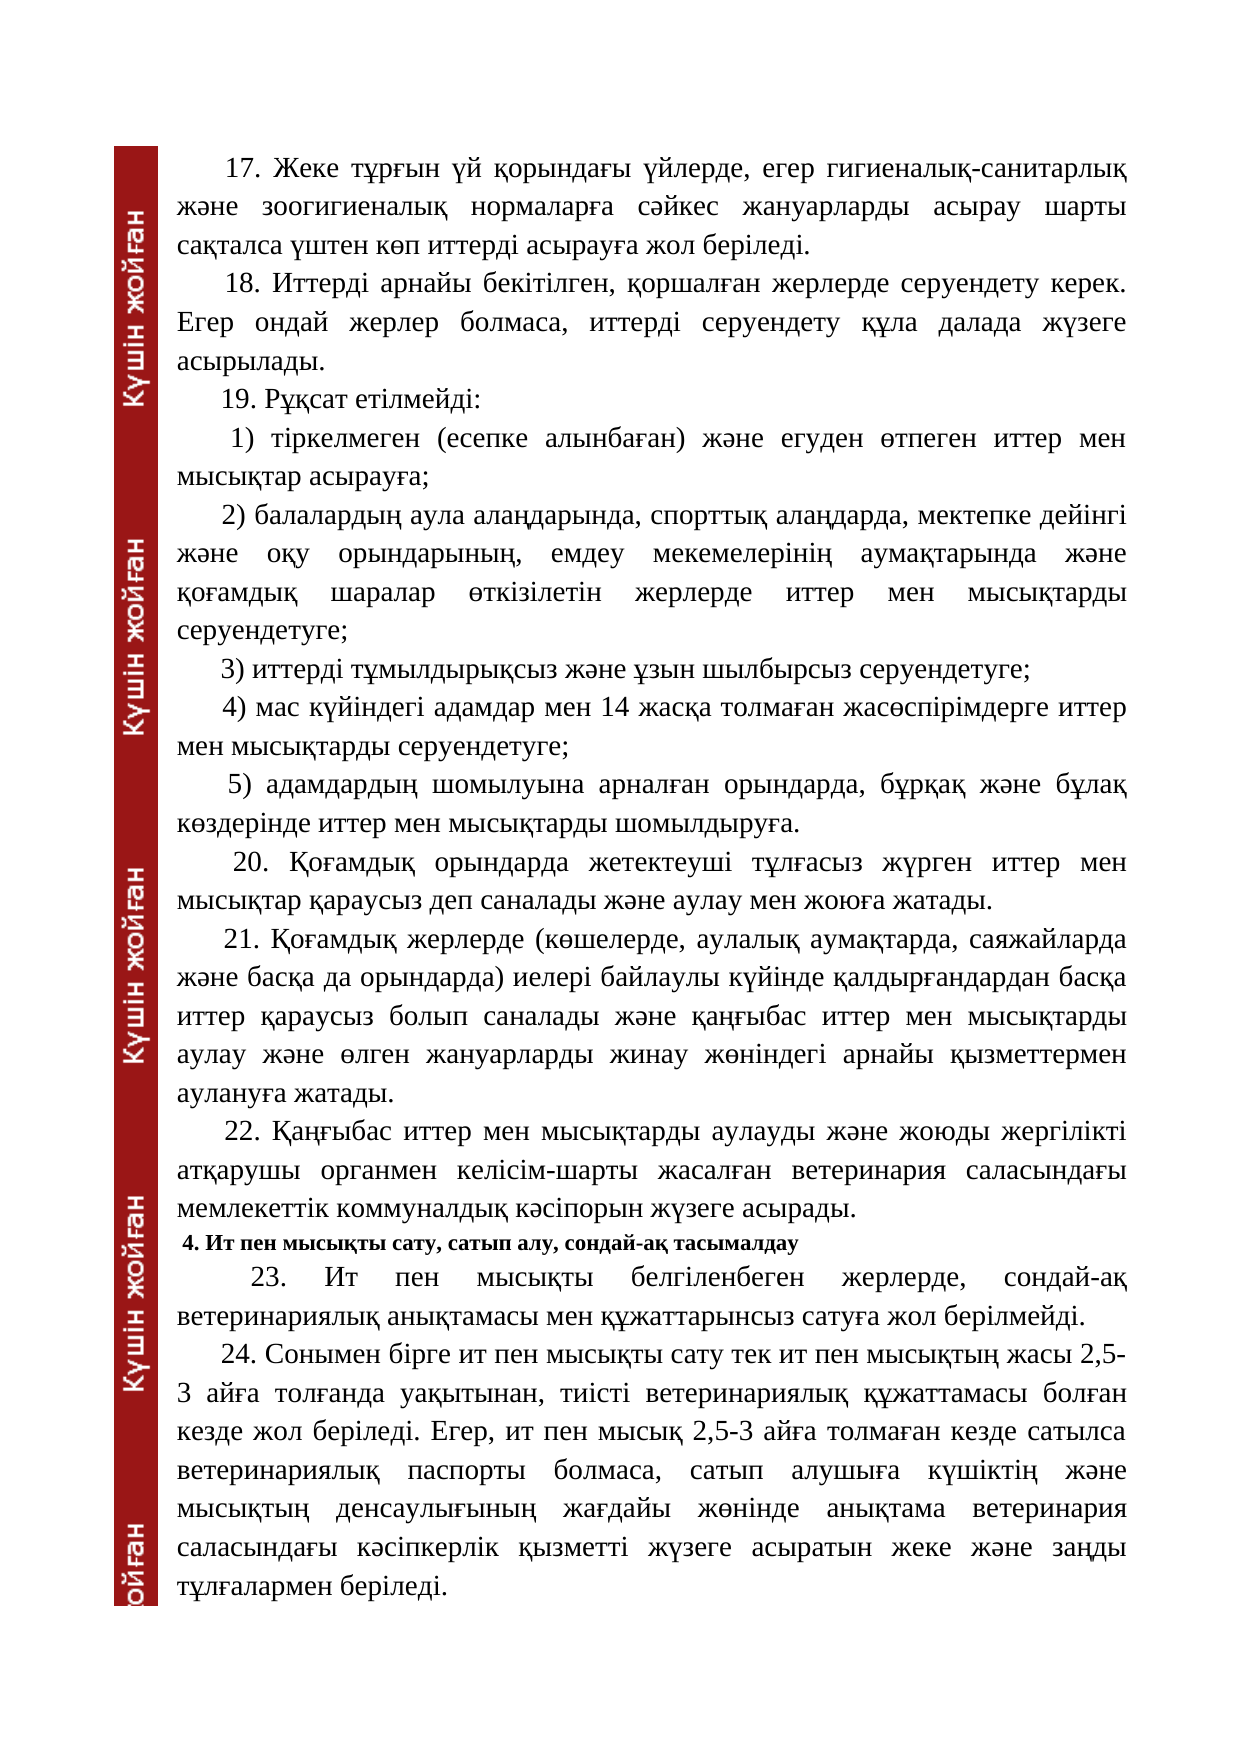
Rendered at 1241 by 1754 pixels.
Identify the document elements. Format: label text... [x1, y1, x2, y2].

text 18. Иттердi арнайы бекiтiлген, қоршалған жерлерде серуендету керек. Егер ондай жерлер болмаса, иттердi серуендету құла далада жүзеге асырылады. [112, 266, 1128, 376]
picture [114, 492, 158, 497]
text 19. Рұқсат етiлмейдi: [112, 381, 1128, 415]
picture [114, 762, 158, 767]
text 17. Жеке тұрғын үй қорындағы үйлерде, егер гигиеналық-санитарлық және зоогигиеналық нормаларға сәйкес жануарларды асырау шарты сақталса үштен көп иттерді асырауға жол беріледі. [112, 150, 1128, 261]
text 5) адамдардың шомылуына арналған орындарда, бұрқақ және бұлақ көздерінде иттер мен мысықтарды шомылдыруға. [112, 767, 1128, 839]
picture [114, 1108, 158, 1113]
picture [114, 1601, 158, 1606]
picture [114, 1331, 158, 1336]
text 4) мас күйіндегі адамдар мен 14 жасқа толмаған жасөспірімдерге иттер мен мысықтарды серуендетуге; [112, 689, 1128, 762]
text 23. Ит пен мысықты белгіленбеген жерлерде, сондай-ақ ветеринариялық анықтамасы мен құжаттарынсыз сатуға жол берілмейді. [112, 1259, 1128, 1331]
text 20. Қоғамдық орындарда жетектеуші тұлғасыз жүрген иттер мен мысықтар қараусыз деп саналады және аулау мен жоюға жатады. [112, 844, 1128, 916]
picture [114, 415, 158, 420]
picture [114, 261, 158, 266]
text 2) балалардың аула алаңдарында, спорттық алаңдарда, мектепке дейінгі және оқу орындарының, емдеу мекемелерінің аумақтарында және қоғамдық шаралар өткізілетін жерлерде иттер мен мысықтарды серуендетуге; [112, 497, 1128, 646]
text 4. Ит пен мысықты сату, сатып алу, сондай-ақ тасымалдау [112, 1229, 1128, 1256]
picture [114, 916, 158, 921]
text 22. Қаңғыбас иттер мен мысықтарды аулауды және жоюды жергiлiктi атқарушы органмен келiсiм-шарты жасалған ветеринария саласындағы мемлекеттiк коммуналдық кәсiпорын жүзеге асырады. [112, 1113, 1128, 1224]
picture [114, 684, 158, 689]
picture [114, 646, 158, 651]
text 3) иттерді тұмылдырықсыз және ұзын шылбырсыз серуендетуге; [112, 651, 1128, 684]
picture [114, 146, 158, 150]
text 21. Қоғамдық жерлерде (көшелерде, аулалық аумақтарда, саяжайларда және басқа да орындарда) иелері байлаулы күйінде қалдырғандардан басқа иттер қараусыз болып саналады және қаңғыбас иттер мен мысықтарды аулау және өлген жануарларды жинау жөніндегі арнайы қызметтермен аулануға жатады. [112, 921, 1128, 1108]
text 24. Сонымен бірге ит пен мысықты сату тек ит пен мысықтың жасы 2,5-3 айға толғанда уақытынан, тиісті ветеринариялық құжаттамасы болған кезде жол беріледі. Егер, ит пен мысық 2,5-3 айға толмаған кезде сатылса ветеринариялық паспорты болмаса, сатып алушыға күшіктің және мысықтың денсаулығының жағдайы жөнінде анықтама ветеринария саласындағы кәсіпкерлік қызметті жүзеге асыратын жеке және заңды тұлғалармен беріледі. [112, 1336, 1128, 1601]
picture [114, 1224, 158, 1229]
picture [114, 839, 158, 844]
picture [114, 376, 158, 381]
text 1) тіркелмеген (есепке алынбаған) және егуден өтпеген иттер мен мысықтар асырауға; [112, 420, 1128, 492]
